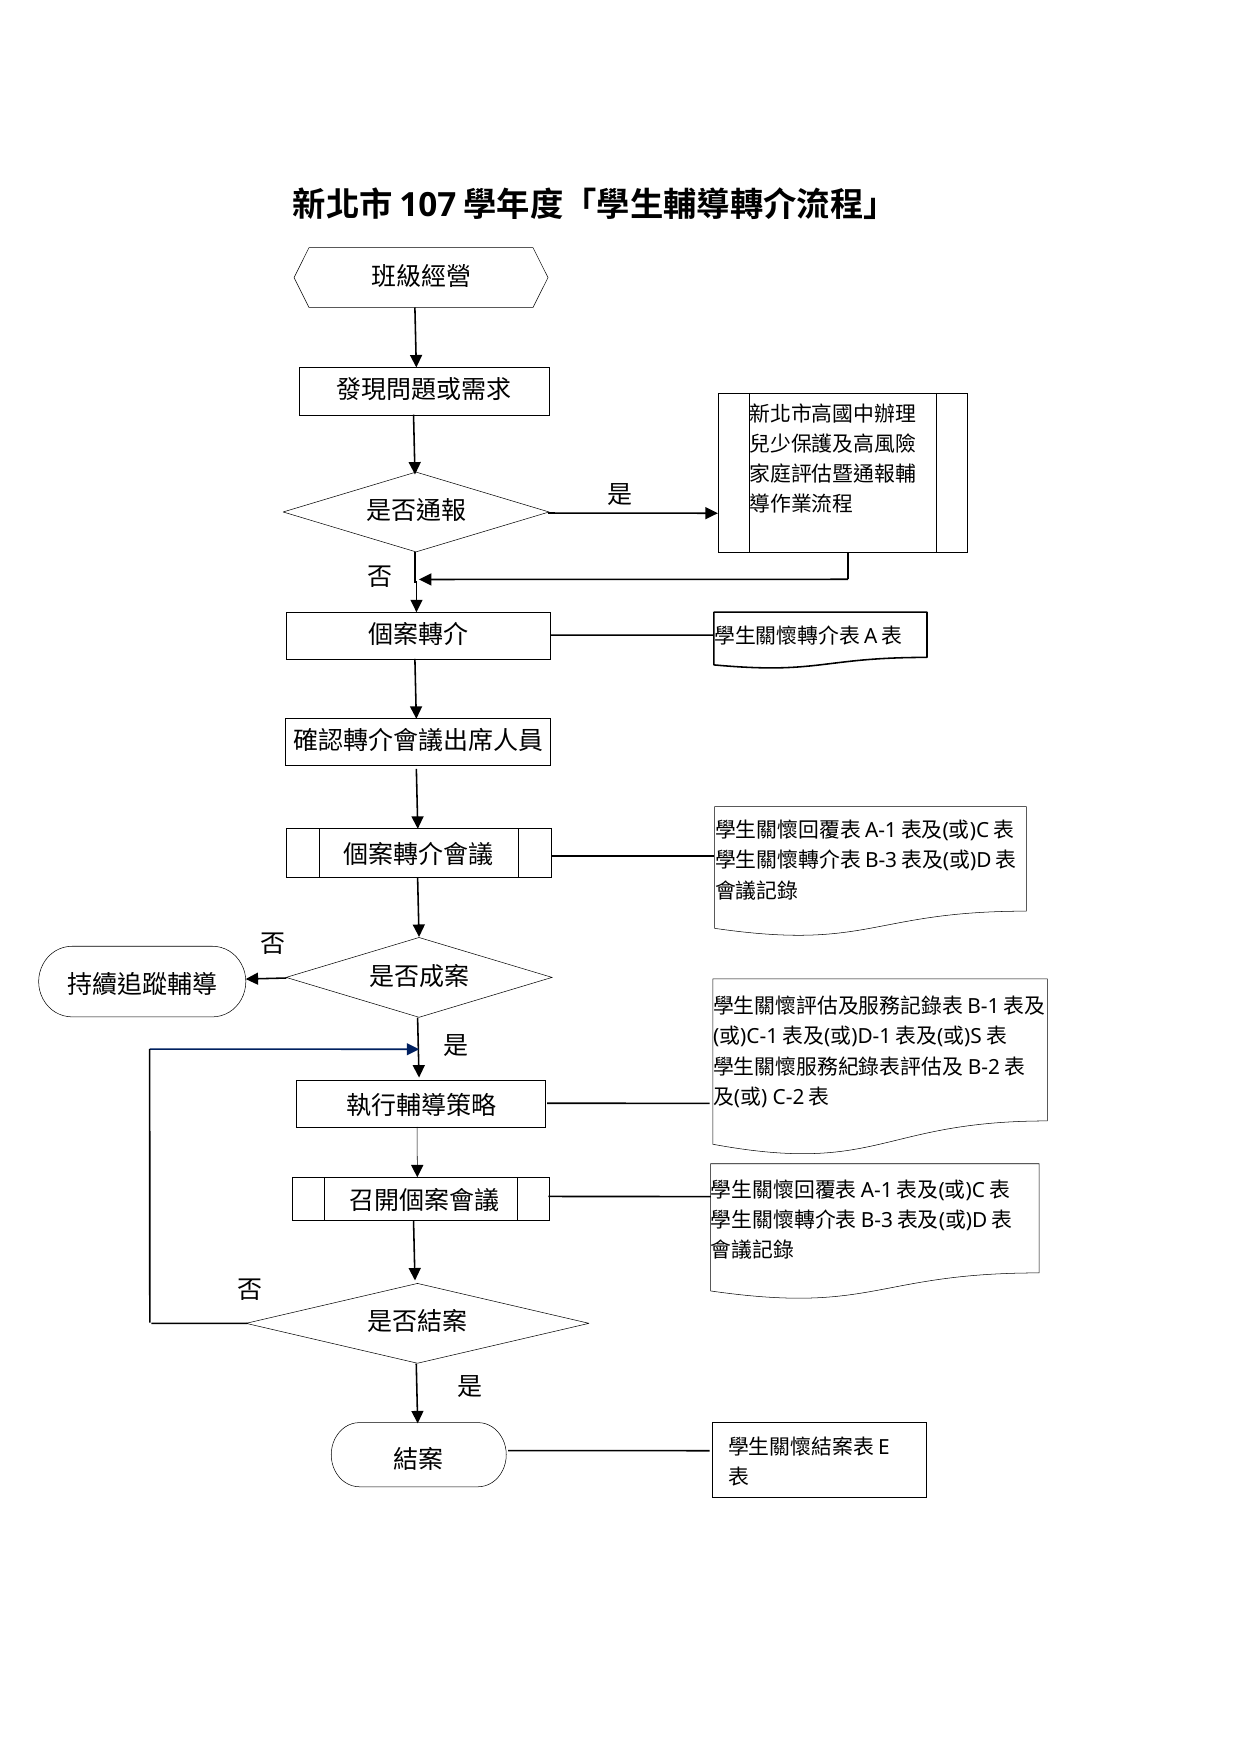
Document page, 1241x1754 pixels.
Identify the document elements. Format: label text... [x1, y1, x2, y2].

text 新北市107學年度「學生輔導轉介流程」 [136, 164, 1053, 239]
